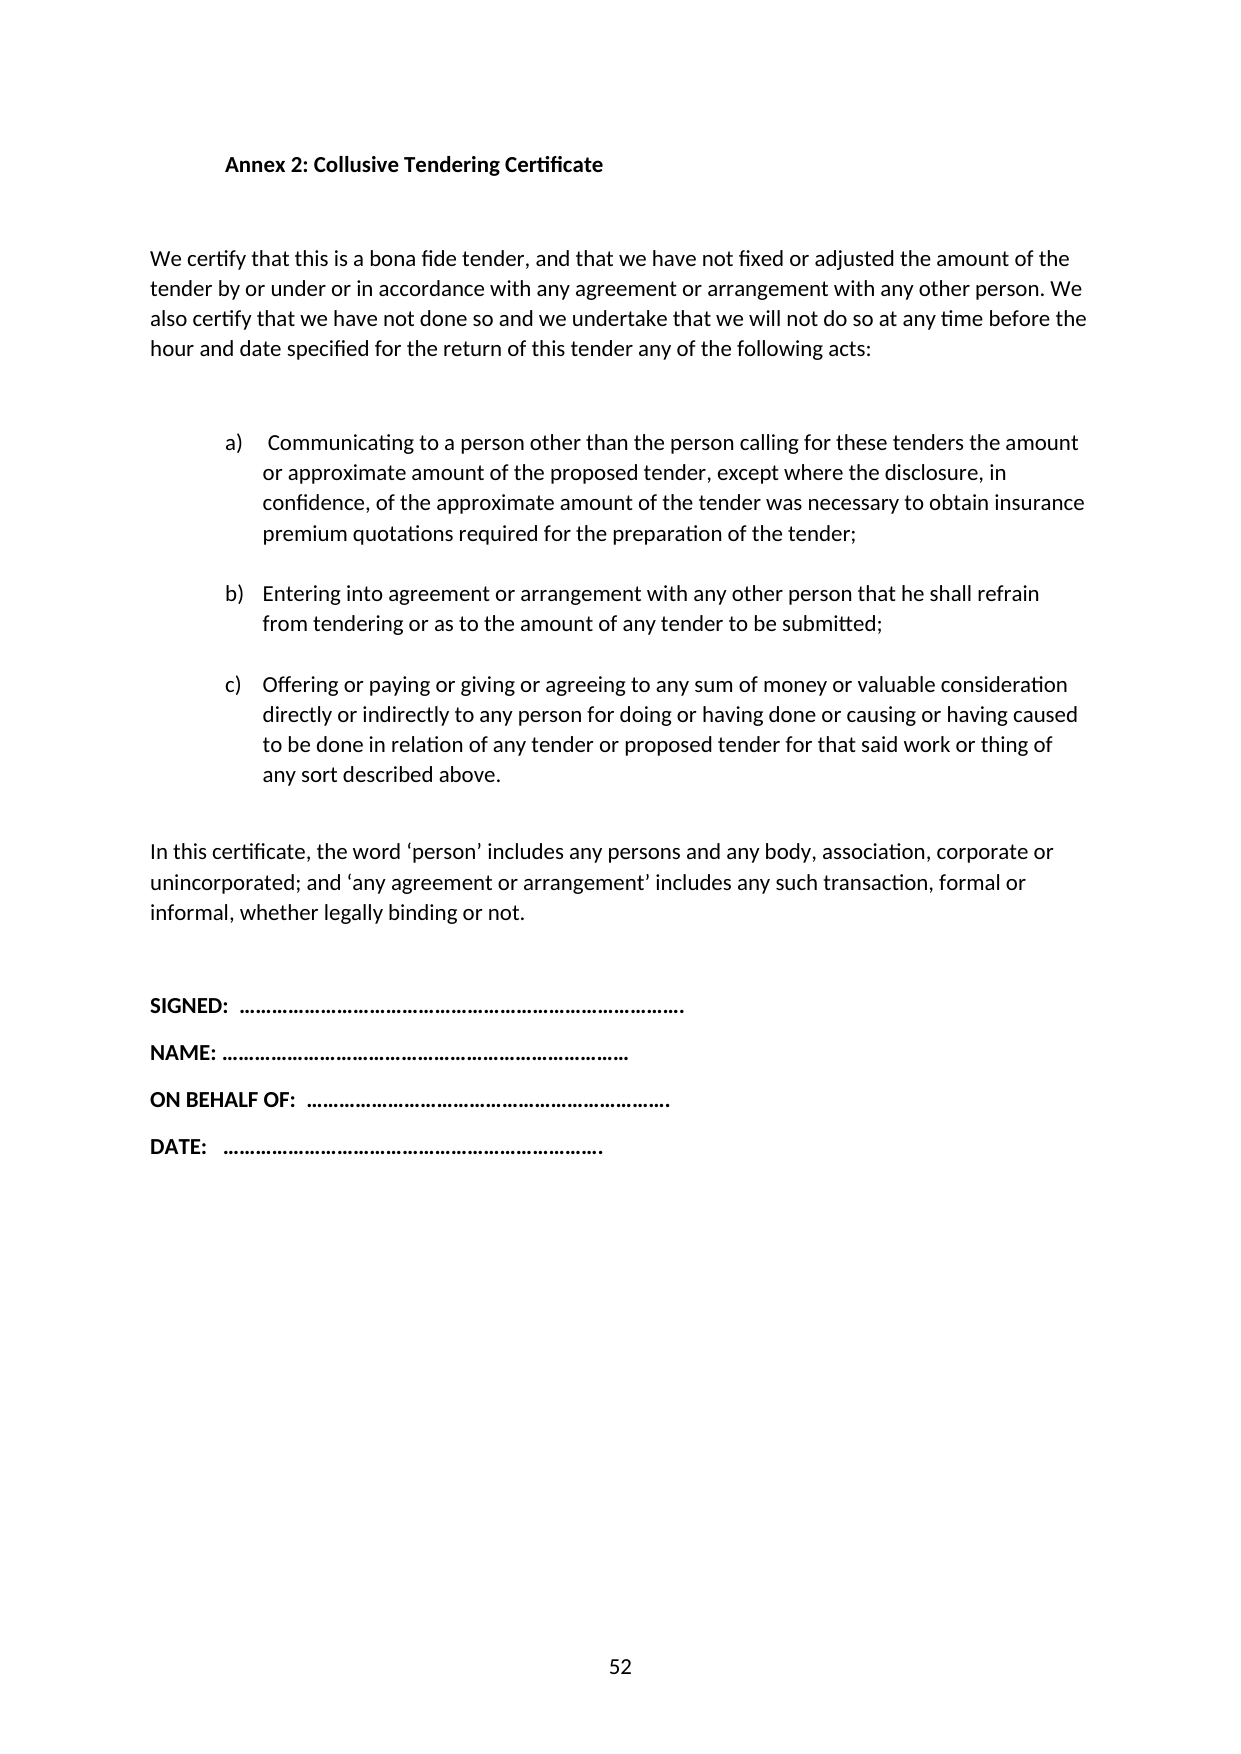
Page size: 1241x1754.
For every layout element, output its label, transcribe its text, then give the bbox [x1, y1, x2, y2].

text DATE: ……………………………………………………………. [150, 1132, 1090, 1160]
text Annex 2: Collusive Tendering Certificate [150, 150, 1090, 178]
list Communicating to a person other than the person calling for these tenders the amount or approximate amount of the proposed tender, except where the disclosure, in confidence, of the approximate amount of the tender was necessary to obtain insurance premium quotations required for the preparation of the tender; [225, 428, 1090, 547]
list Offering or paying or giving or agreeing to any sum of money or valuable consideration directly or indirectly to any person for doing or having done or causing or having caused to be done in relation of any tender or proposed tender for that said work or thing of any sort described above. [225, 670, 1090, 788]
list Entering into agreement or arrangement with any other person that he shall refrain from tendering or as to the amount of any tender to be submitted; [225, 579, 1090, 637]
text NAME: ………………………………………………………………… [150, 1038, 1090, 1067]
text SIGNED: ………………………………………………………………………. [150, 992, 1090, 1020]
text We certify that this is a bona fide tender, and that we have not fixed or adjusted the amount of the tender by or under or in accordance with any agreement or arrangement with any other person. We also certify that we have not done so and we undertake that we will not do so at any time before the hour and date specified for the return of this tender any of the following acts: [150, 244, 1090, 362]
text ON BEHALF OF: …………………………………………………………. [150, 1085, 1090, 1113]
text In this certificate, the word ‘person’ includes any persons and any body, association, corporate or unincorporated; and ‘any agreement or arrangement’ includes any such transaction, formal or informal, whether legally binding or not. [150, 837, 1090, 926]
